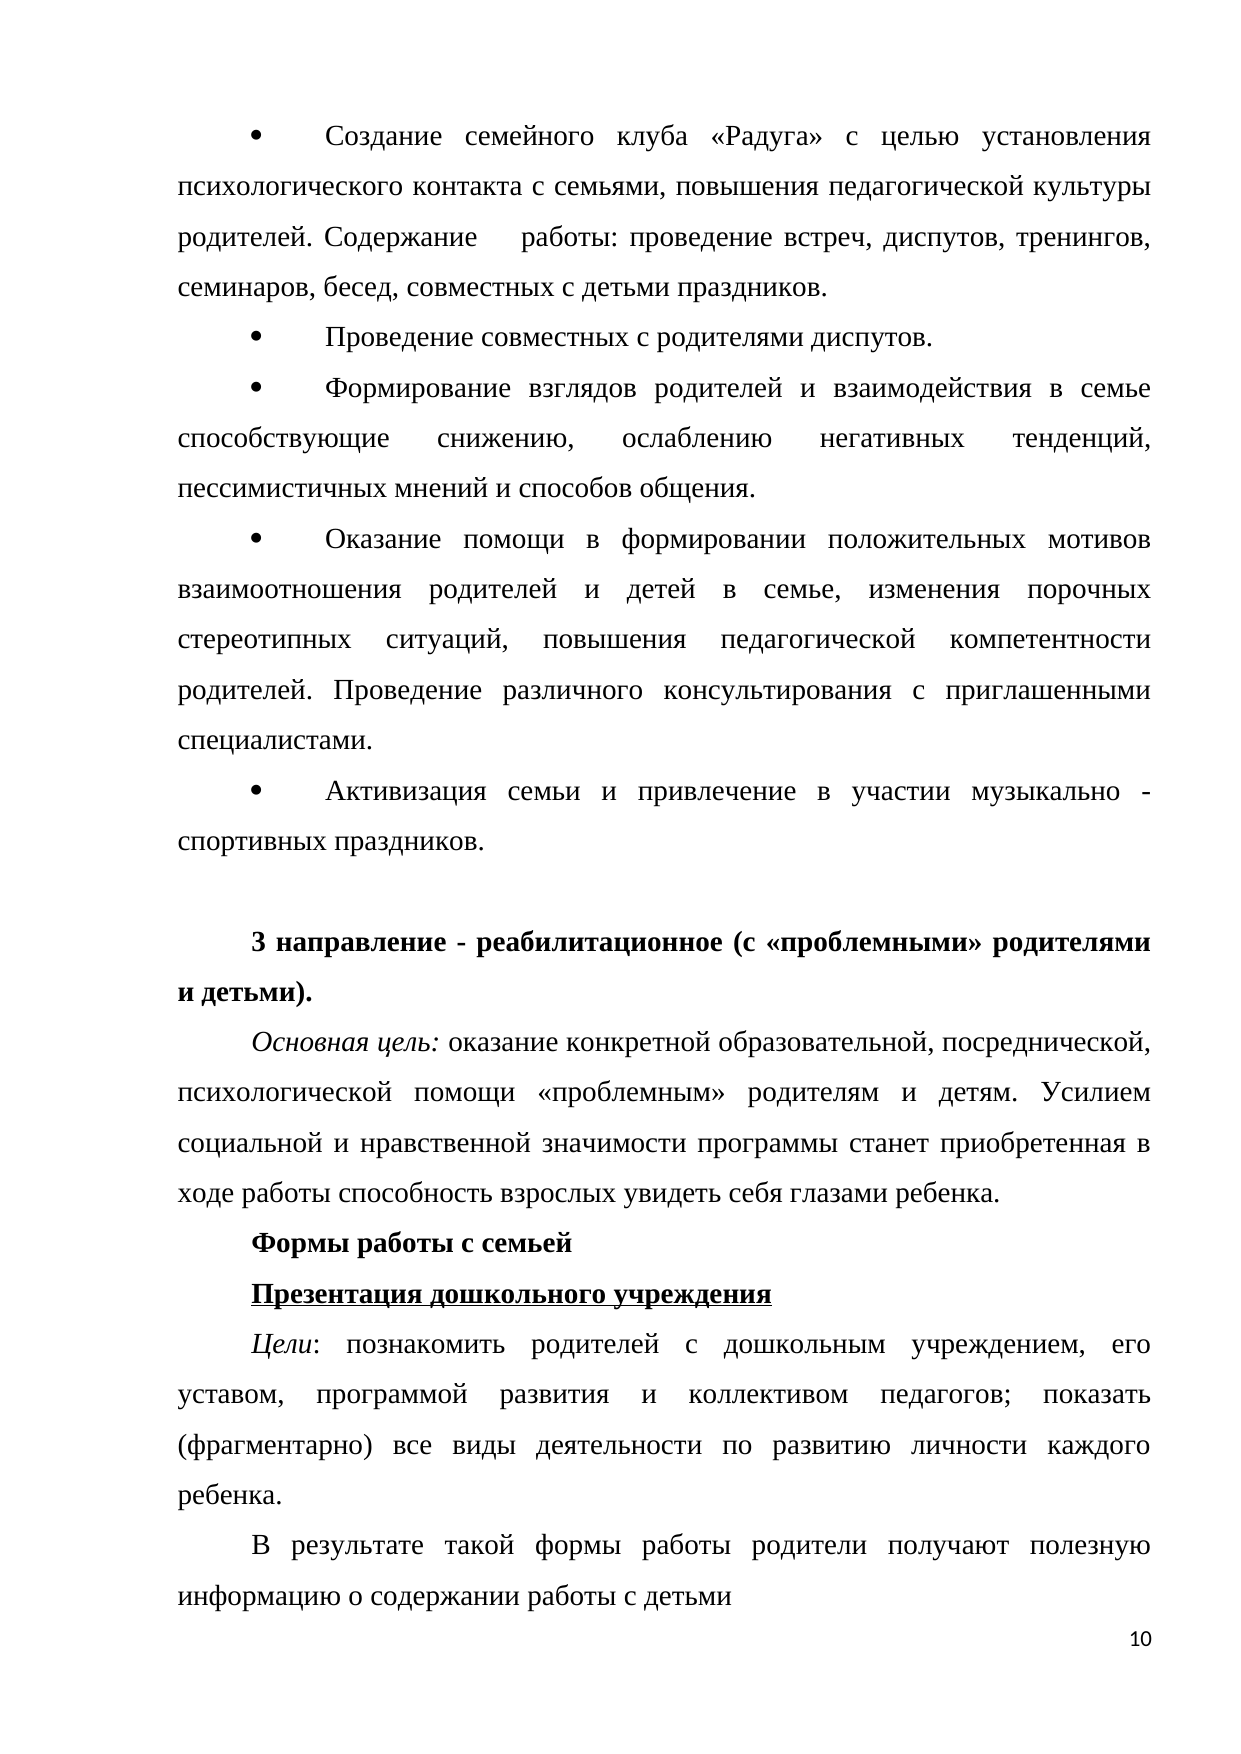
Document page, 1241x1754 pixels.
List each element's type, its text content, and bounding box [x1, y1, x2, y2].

list Проведение совместных с родителями диспутов. [177, 319, 1152, 353]
text 3 направление - реабилитационное (с «проблемными» родителями и детьми). [177, 924, 1152, 1007]
list Создание семейного клуба «Радуга» с целью установления психологического контакта с семьями, повышения педагогической культуры родителей. Содержание работы: проведение встреч, диспутов, тренингов, семинаров, бесед, совместных с детьми праздников. [177, 118, 1152, 303]
list Оказание помощи в формировании положительных мотивов взаимоотношения родителей и детей в семье, изменения порочных стереотипных ситуаций, повышения педагогической компетентности родителей. Проведение различного консультирования с приглашенными специалистами. [177, 521, 1152, 756]
text Цели: познакомить родителей с дошкольным учреждением, его уставом, программой развития и коллективом педагогов; показать (фрагментарно) все виды деятельности по развитию личности каждого ребенка. [177, 1326, 1152, 1511]
text В результате такой формы работы родители получают полезную информацию о содержании работы с детьми [177, 1527, 1152, 1611]
text Основная цель: оказание конкретной образовательной, посреднической, психологической помощи «проблемным» родителям и детям. Усилием социальной и нравственной значимости программы станет приобретенная в ходе работы способность взрослых увидеть себя глазами ребенка. [177, 1024, 1152, 1209]
list Активизация семьи и привлечение в участии музыкально - спортивных праздников. [177, 773, 1152, 857]
text Презентация дошкольного учреждения [177, 1276, 1152, 1309]
list Формирование взглядов родителей и взаимодействия в семье способствующие снижению, ослаблению негативных тенденций, пессимистичных мнений и способов общения. [177, 370, 1152, 504]
text Формы работы с семьей [177, 1226, 1152, 1259]
